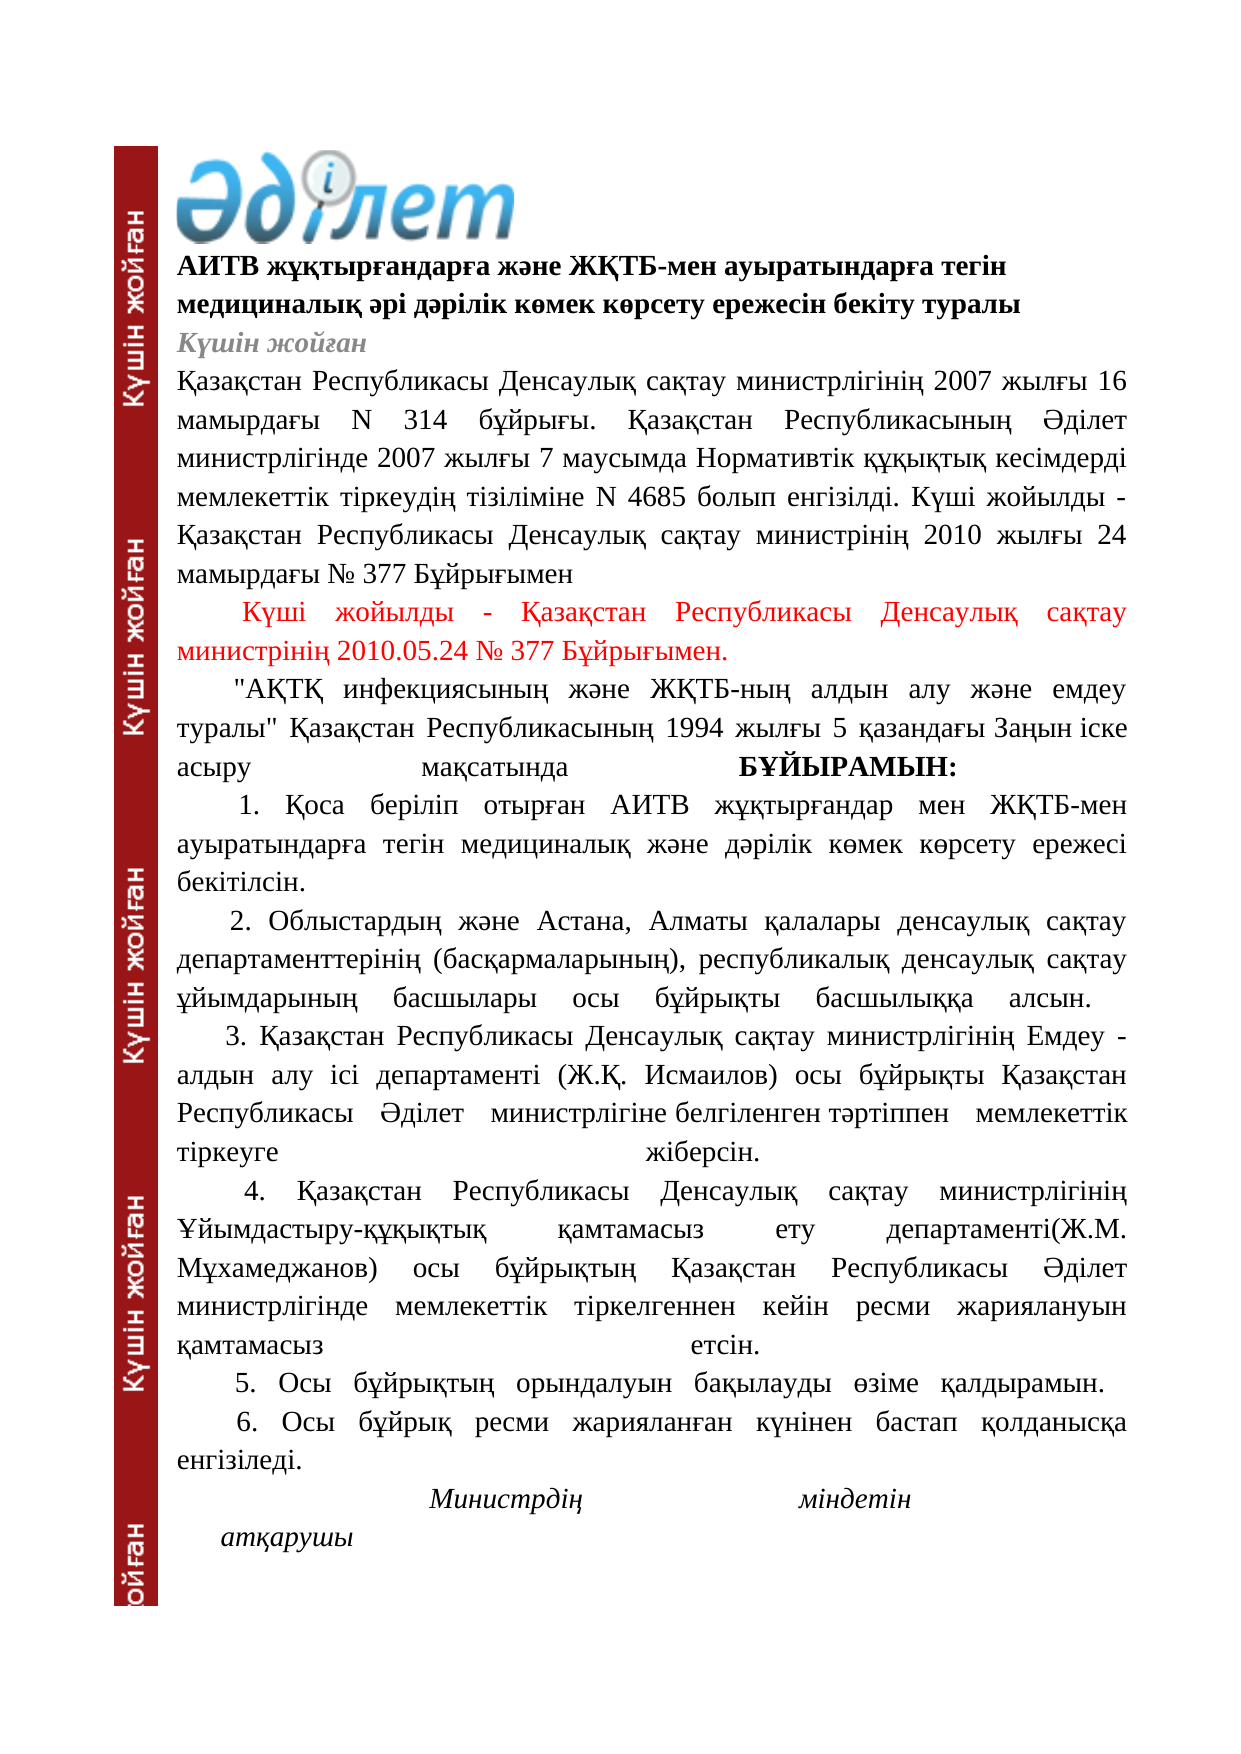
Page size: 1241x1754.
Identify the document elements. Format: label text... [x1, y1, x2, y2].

picture [114, 667, 158, 672]
picture [114, 1553, 158, 1606]
text Күшін жойған [112, 325, 1128, 358]
picture [114, 146, 158, 248]
text Қазақстан Республикасы Денсаулық сақтау министрлігінің 2007 жылғы 16 мамырдағы N 314 бұйрығы. Қазақстан Республикасының Әділет министрлігінде 2007 жылғы 7 маусымда Нормативтік құқықтық кесімдерді мемлекеттік тіркеудің тізіліміне N 4685 болып енгізілді. Күші жойылды - Қазақстан Республикасы Денсаулық сақтау министрінің 2010 жылғы 24 мамырдағы № 377 Бұйрығымен [112, 363, 1128, 589]
picture [114, 320, 158, 325]
text АИТВ жұқтырғандарға және ЖҚТБ-мен ауыратындарға тегін медициналық әрі дәрілік көмек көрсету ережесін бекіту туралы [112, 248, 1128, 320]
text "АҚТҚ инфекциясының және ЖҚТБ-ның алдын алу және емдеу туралы" Қазақстан Республикасының 1994 жылғы 5 қазандағы Заңын іске асыру мақсатында БҰЙЫРАМЫН: 1. Қоса беріліп отырған АИТВ жұқтырғандар мен ЖҚТБ-мен ауыратындарға тегін медициналық және дәрілік көмек көрсету ережесі бекітілсін. 2. Облыстардың және Астана, Алматы қалалары денсаулық сақтау департаменттерінің (басқармаларының), республикалық денсаулық сақтау ұйымдарының басшылары осы бұйрықты басшылыққа алсын. 3. Қазақстан Республикасы Денсаулық сақтау министрлігінің Емдеу - алдын алу ісі департаменті (Ж.Қ. Исмаилов) осы бұйрықты Қазақстан Республикасы Әділет министрлігіне белгіленген тәртіппен мемлекеттік тіркеуге жіберсін. 4. Қазақстан Республикасы Денсаулық сақтау министрлігінің Ұйымдастыру-құқықтық қамтамасыз ету департаменті(Ж.М. Мұхамеджанов) осы бұйрықтың Қазақстан Республикасы Әділет министрлігінде мемлекеттік тіркелгеннен кейін ресми жариялануын қамтамасыз етсін. 5. Осы бұйрықтың орындалуын бақылауды өзіме қалдырамын. 6. Осы бұйрық ресми жарияланған күнінен бастап қолданысқа енгізіледі. [112, 672, 1128, 1476]
picture [114, 358, 158, 363]
text Күші жойылды - Қазақстан Республикасы Денсаулық сақтау министрінің 2010.05.24 № 377 Бұйрығымен. [112, 594, 1128, 667]
picture [176, 150, 515, 244]
text Министрдің міндетін атқарушы [112, 1481, 1128, 1553]
picture [114, 1476, 158, 1481]
picture [114, 589, 158, 594]
